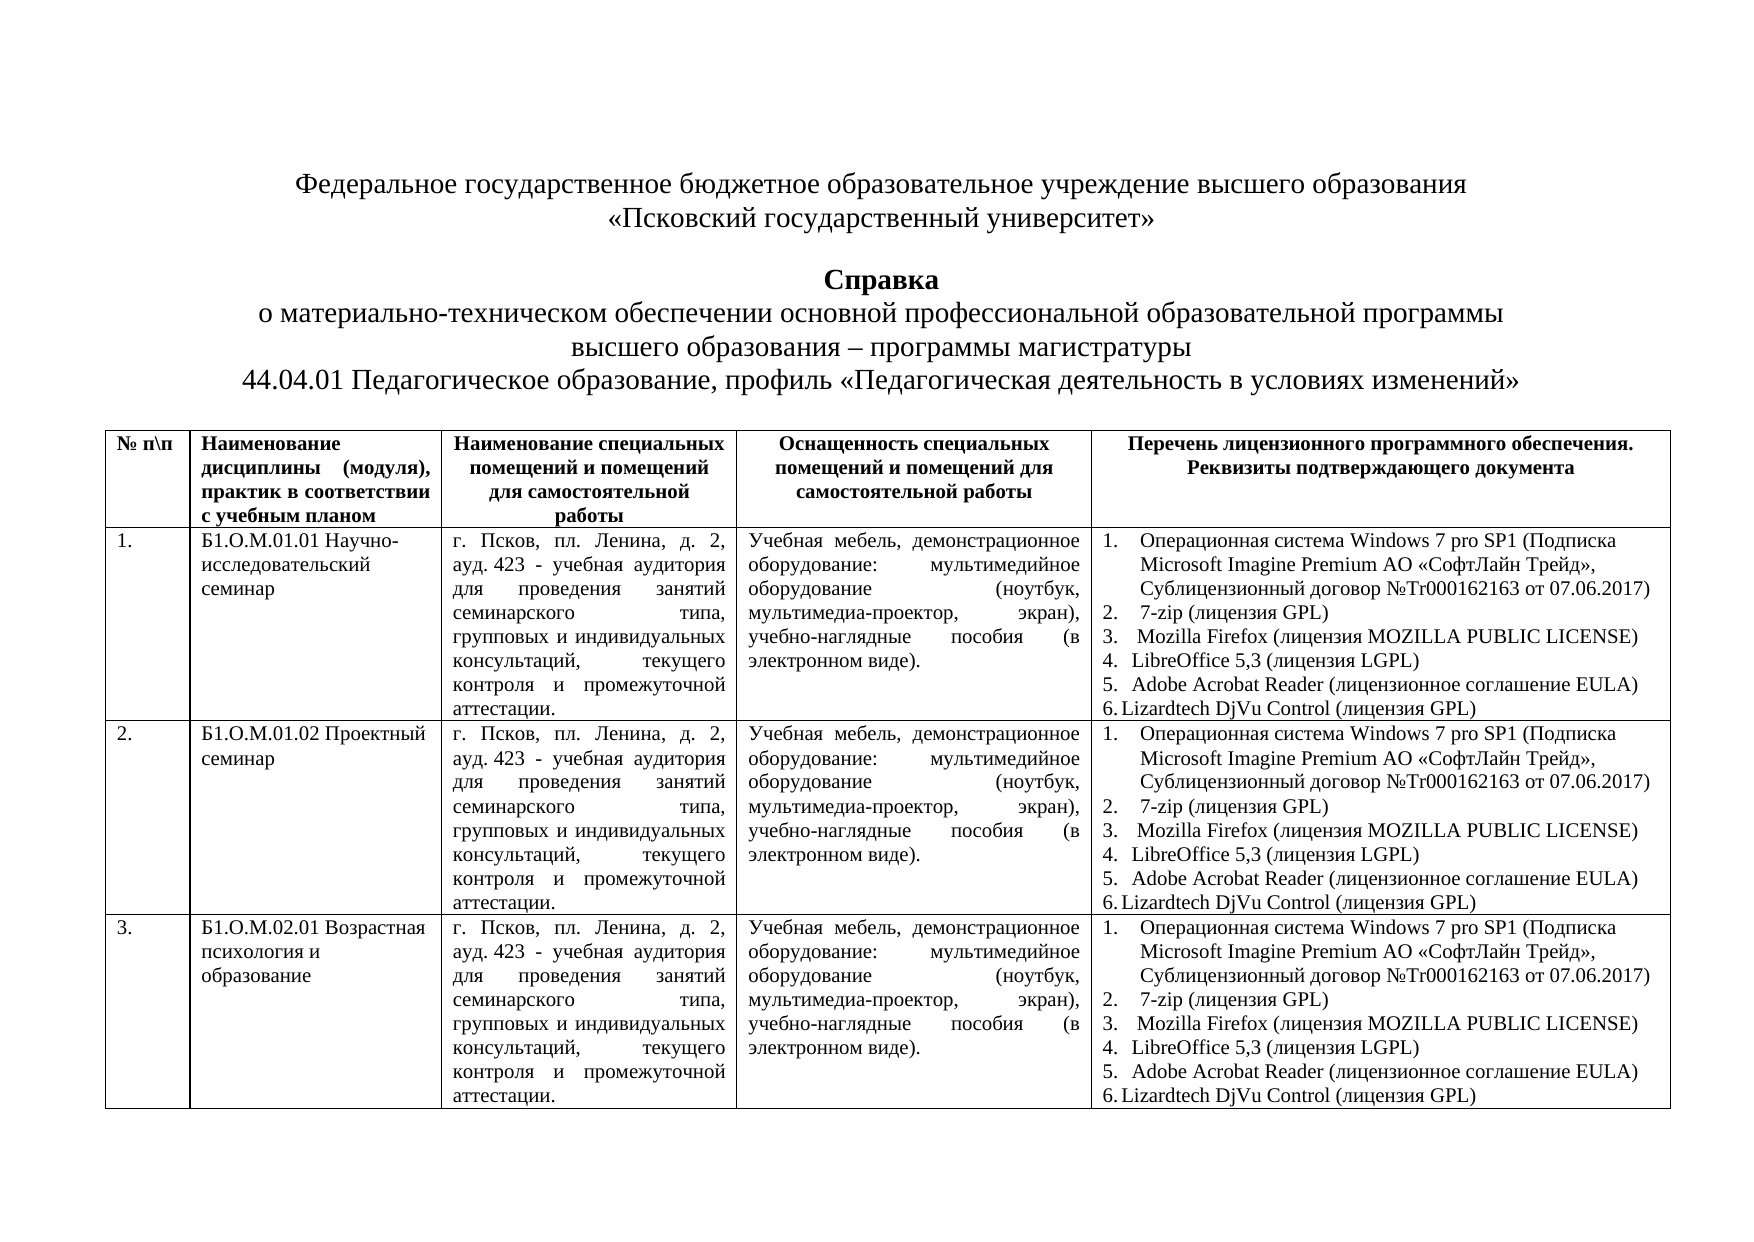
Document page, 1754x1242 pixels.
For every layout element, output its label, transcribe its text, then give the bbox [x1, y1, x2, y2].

table_header № п\п [106, 431, 189, 527]
table_cell Б1.О.М.01.02 Проектный семинар [191, 721, 441, 914]
table_cell 3. [106, 915, 189, 1107]
table_header Оснащенность специальных помещений и помещений для самостоятельной работы [737, 431, 1091, 527]
text Федеральное государственное бюджетное образовательное учреждение высшего образования [117, 167, 1646, 200]
table_cell Б1.О.М.01.01 Научно-исследовательский семинар [191, 528, 441, 720]
text высшего образования – программы магистратуры [117, 329, 1646, 362]
table_header Наименование специальных помещений и помещений для самостоятельной работы [442, 431, 736, 527]
text Справка [117, 262, 1646, 295]
table_cell 1. [106, 528, 189, 720]
text «Псковский государственный университет» [117, 200, 1646, 234]
table_cell 2. [106, 721, 189, 914]
text 44.04.01 Педагогическое образование, профиль «Педагогическая деятельность в условиях изменений» [117, 362, 1646, 396]
table_header Наименование дисциплины (модуля), практик в соответствии с учебным планом [191, 431, 441, 527]
text о материально-техническом обеспечении основной профессиональной образовательной программы [117, 295, 1646, 329]
table_cell Б1.О.М.02.01 Возрастная психология и образование [191, 915, 441, 1107]
table_header Перечень лицензионного программного обеспечения. Реквизиты подтверждающего документа [1092, 431, 1670, 527]
